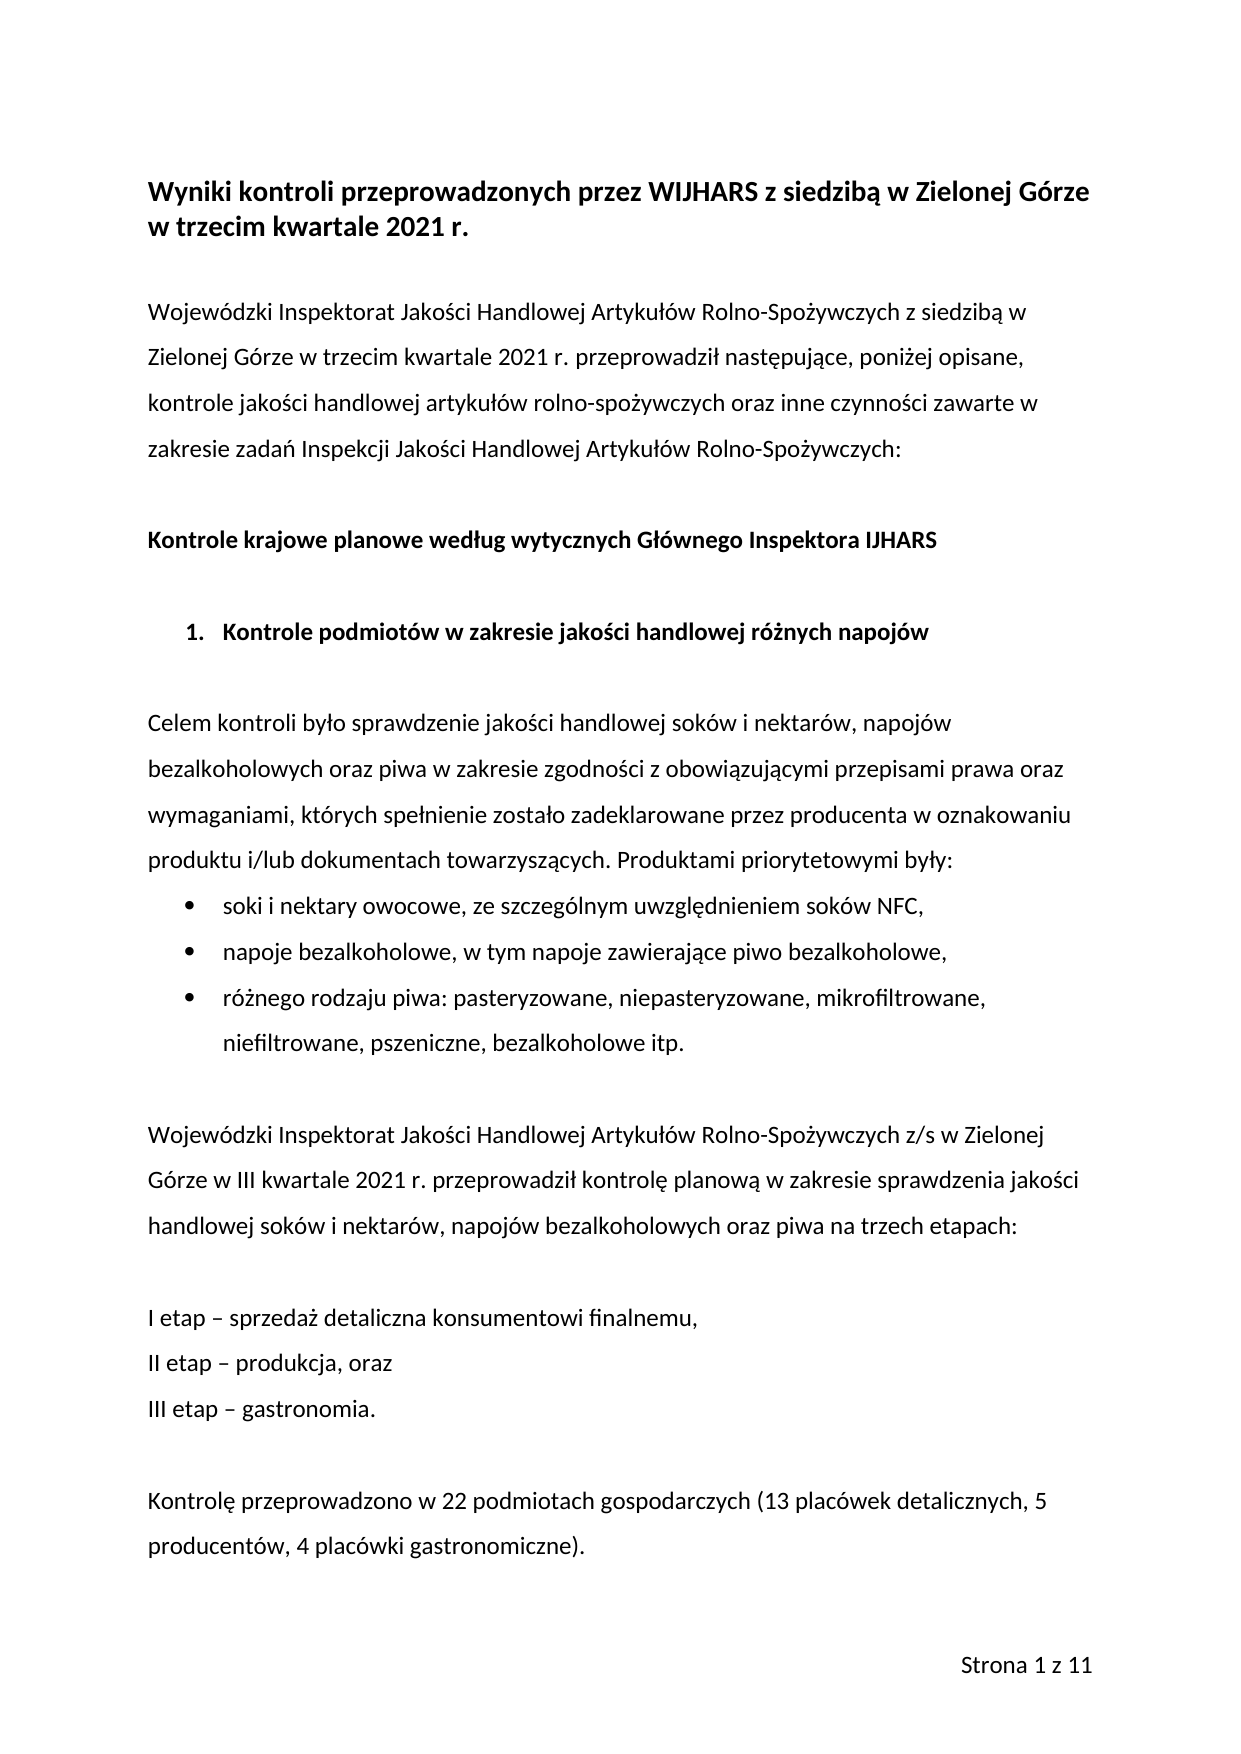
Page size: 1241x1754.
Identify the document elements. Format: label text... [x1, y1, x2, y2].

text Wojewódzki Inspektorat Jakości Handlowej Artykułów Rolno-Spożywczych z/s w Zielonej Górze w III kwartale 2021 r. przeprowadził kontrolę planową w zakresie sprawdzenia jakości handlowej soków i nektarów, napojów bezalkoholowych oraz piwa na trzech etapach: [148, 1119, 1093, 1241]
list różnego rodzaju piwa: pasteryzowane, niepasteryzowane, mikrofiltrowane, niefiltrowane, pszeniczne, bezalkoholowe itp. [185, 982, 1093, 1058]
subtitle Wyniki kontroli przeprowadzonych przez WIJHARS z siedzibą w Zielonej Górze w trzecim kwartale 2021 r. [148, 173, 1093, 244]
list soki i nektary owocowe, ze szczególnym uwzględnieniem soków NFC, [185, 890, 1093, 921]
text Kontrole krajowe planowe według wytycznych Głównego Inspektora IJHARS [148, 524, 1093, 555]
text Celem kontroli było sprawdzenie jakości handlowej soków i nektarów, napojów bezalkoholowych oraz piwa w zakresie zgodności z obowiązującymi przepisami prawa oraz wymaganiami, których spełnienie zostało zadeklarowane przez producenta w oznakowaniu produktu i/lub dokumentach towarzyszących. Produktami priorytetowymi były: [148, 707, 1093, 875]
text I etap – sprzedaż detaliczna konsumentowi finalnemu, [148, 1302, 1093, 1332]
text Wojewódzki Inspektorat Jakości Handlowej Artykułów Rolno-Spożywczych z siedzibą w Zielonej Górze w trzecim kwartale 2021 r. przeprowadził następujące, poniżej opisane, kontrole jakości handlowej artykułów rolno-spożywczych oraz inne czynności zawarte w zakresie zadań Inspekcji Jakości Handlowej Artykułów Rolno-Spożywczych: [148, 296, 1093, 463]
text Kontrolę przeprowadzono w 22 podmiotach gospodarczych (13 placówek detalicznych, 5 producentów, 4 placówki gastronomiczne). [148, 1485, 1093, 1561]
text III etap – gastronomia. [148, 1393, 1093, 1424]
list napoje bezalkoholowe, w tym napoje zawierające piwo bezalkoholowe, [185, 936, 1093, 967]
list Kontrole podmiotów w zakresie jakości handlowej różnych napojów [185, 616, 1093, 646]
text II etap – produkcja, oraz [148, 1348, 1093, 1378]
